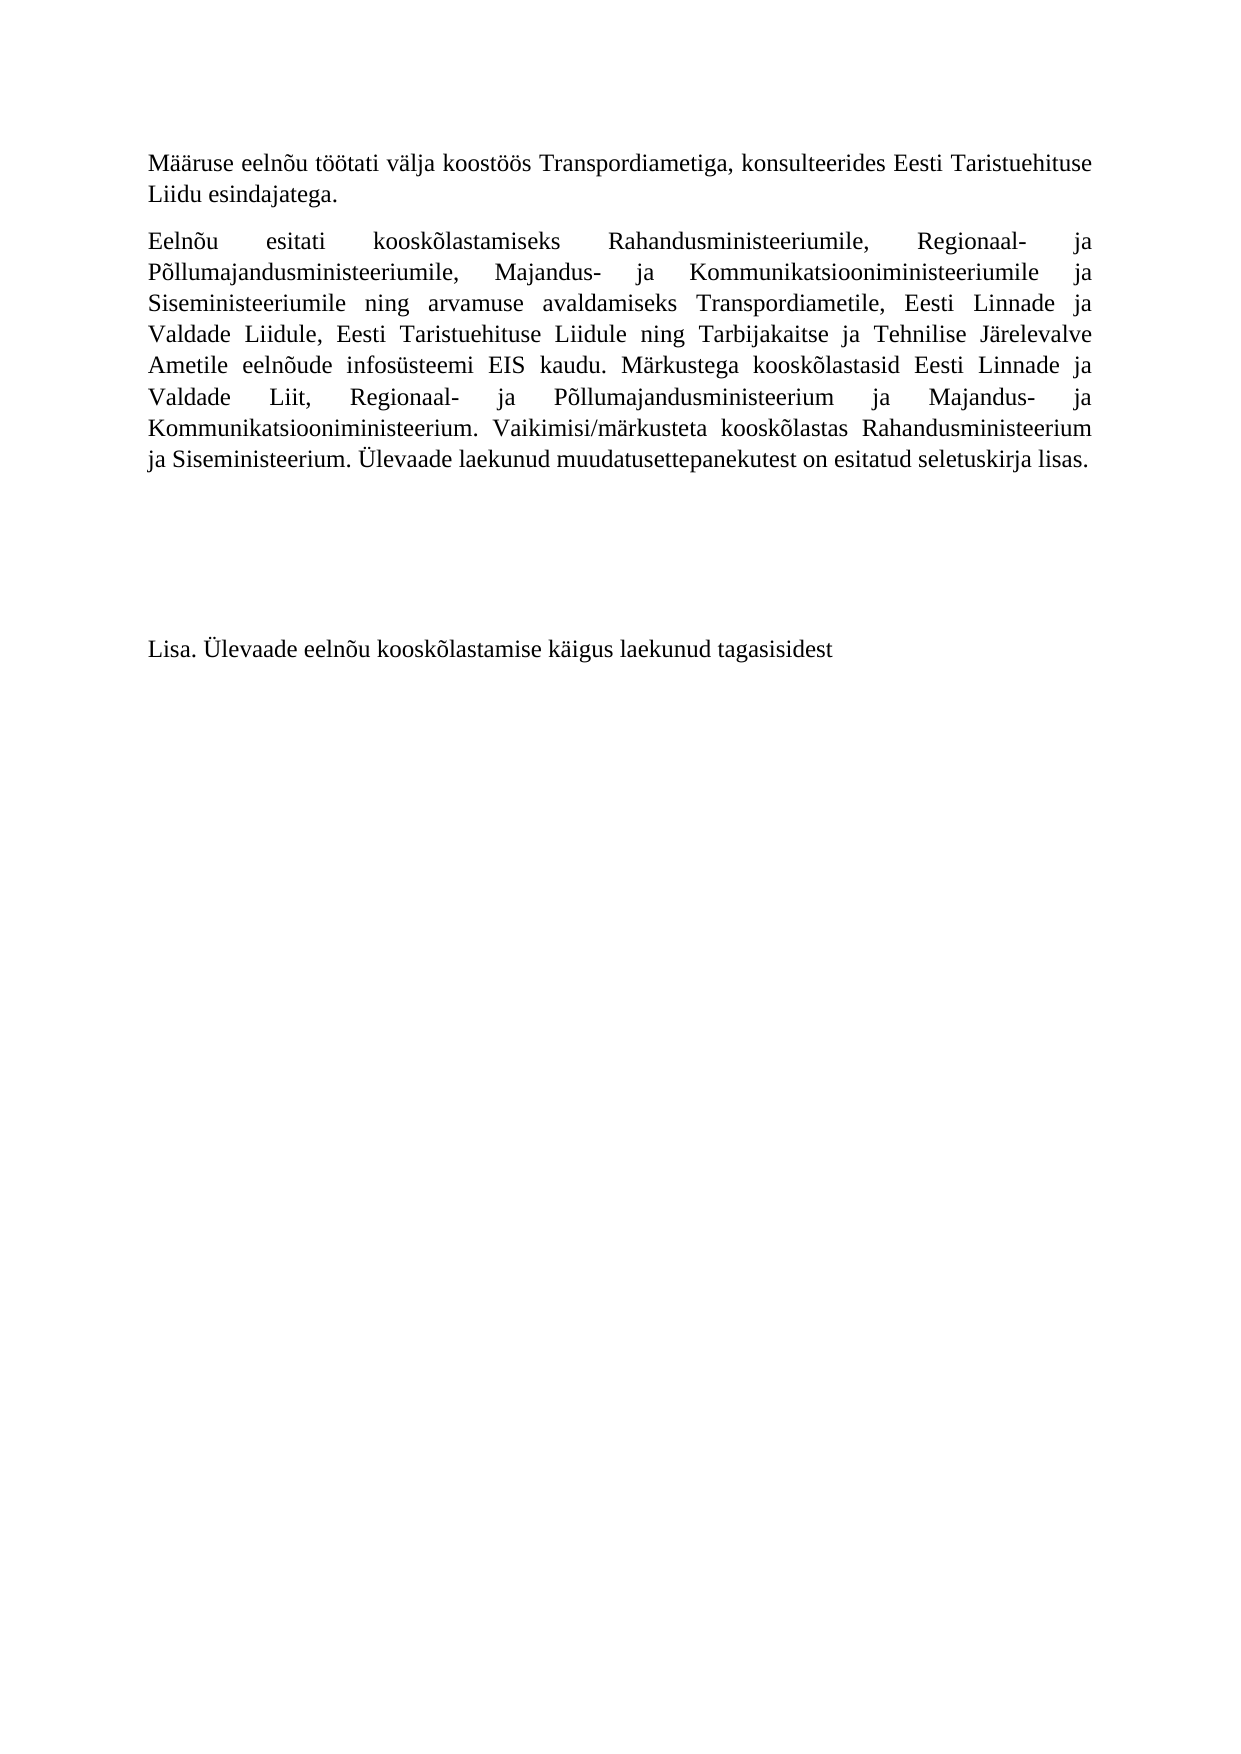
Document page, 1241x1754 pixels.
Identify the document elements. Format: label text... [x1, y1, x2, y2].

text Määruse eelnõu töötati välja koostöös Transpordiametiga, konsulteerides Eesti Taristuehituse Liidu esindajatega. [148, 148, 1093, 207]
text Lisa. Ülevaade eelnõu kooskõlastamise käigus laekunud tagasisidest [148, 634, 1093, 663]
text Eelnõu esitati kooskõlastamiseks Rahandusministeeriumile, Regionaal- ja Põllumajandusministeeriumile, Majandus- ja Kommunikatsiooniministeeriumile ja Siseministeeriumile ning arvamuse avaldamiseks Transpordiametile, Eesti Linnade ja Valdade Liidule, Eesti Taristuehituse Liidule ning Tarbijakaitse ja Tehnilise Järelevalve Ametile eelnõude infosüsteemi EIS kaudu. Märkustega kooskõlastasid Eesti Linnade ja Valdade Liit, Regionaal- ja Põllumajandusministeerium ja Majandus- ja Kommunikatsiooniministeerium. Vaikimisi/märkusteta kooskõlastas Rahandusministeerium ja Siseministeerium. Ülevaade laekunud muudatusettepanekutest on esitatud seletuskirja lisas. [148, 226, 1093, 472]
